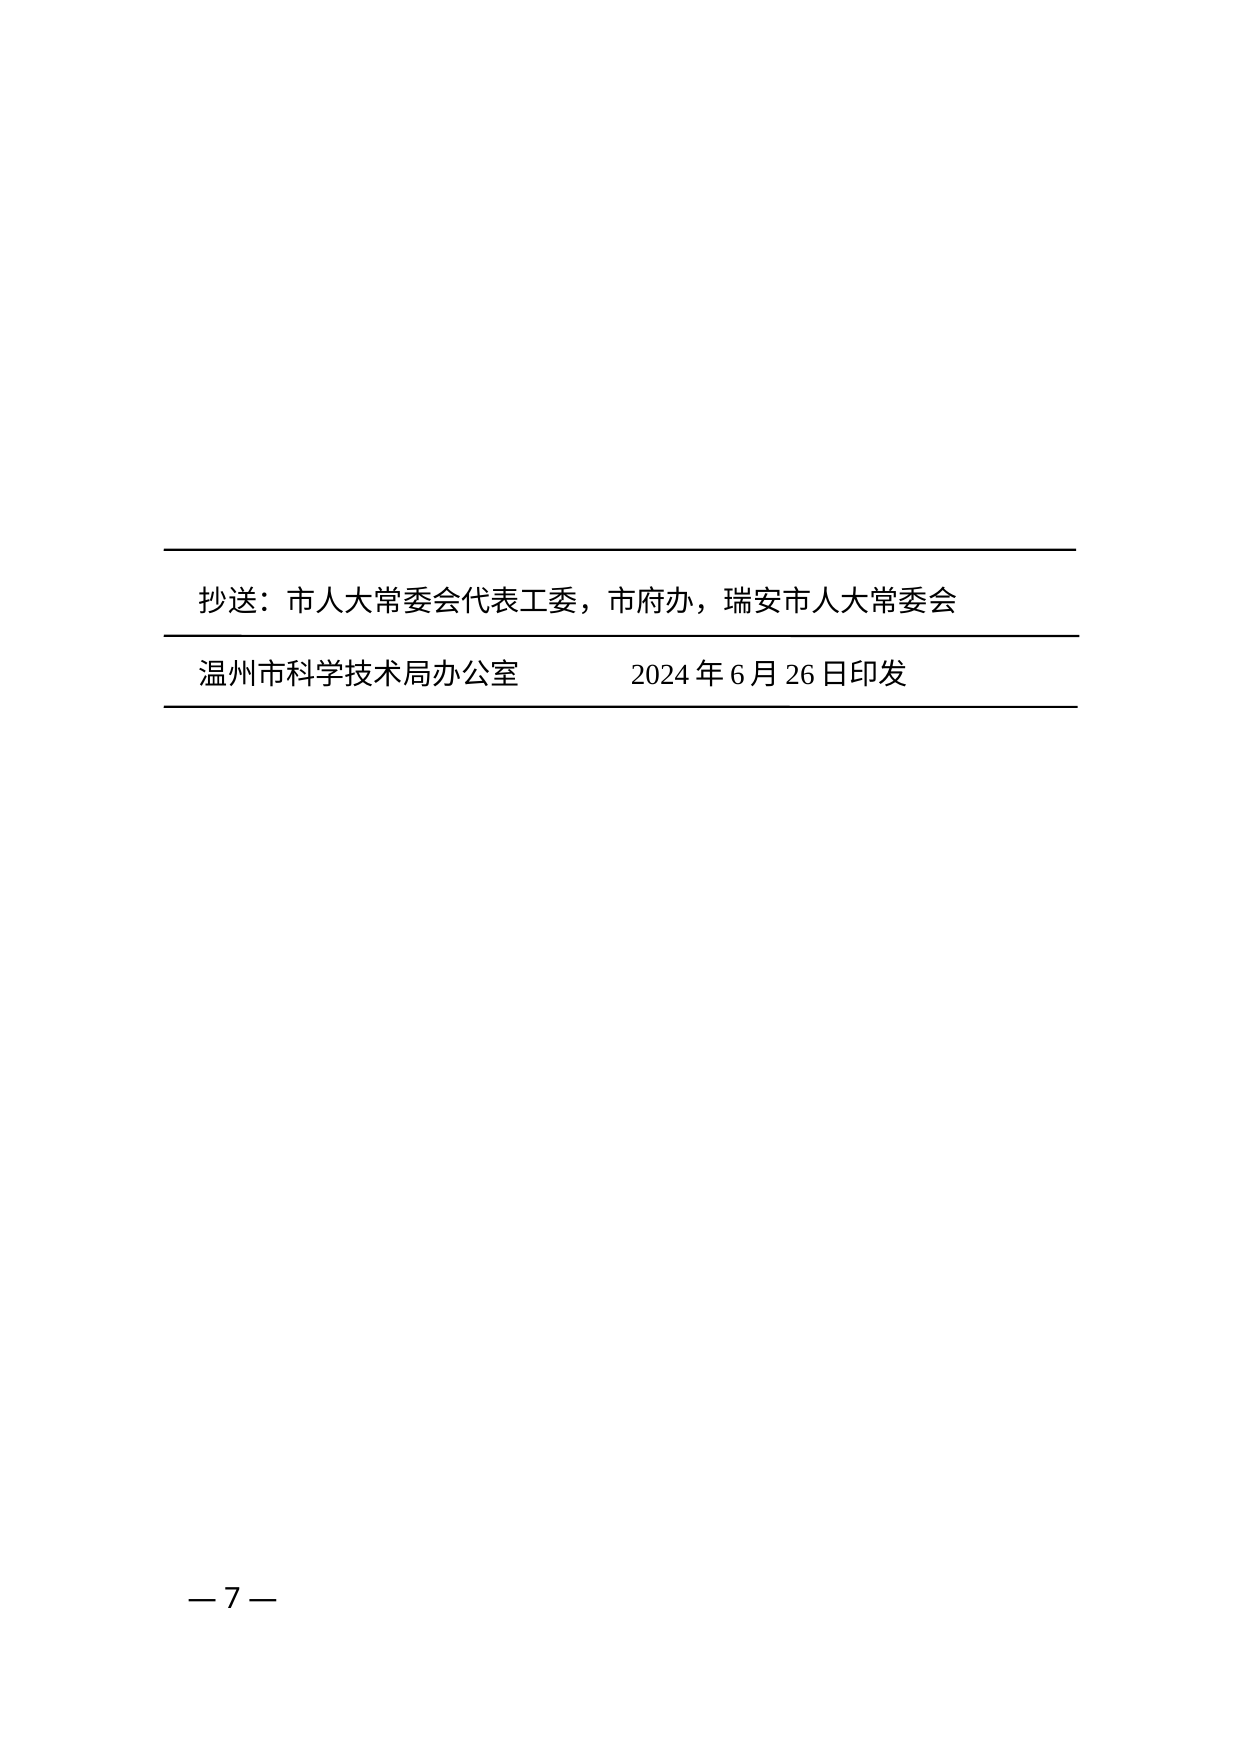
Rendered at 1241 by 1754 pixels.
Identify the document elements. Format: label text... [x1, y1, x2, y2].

text 抄送：市人大常委会代表工委，市府办，瑞安市人大常委会 [165, 543, 1087, 623]
text 温州市科学技术局办公室 2024年6月26日印发 [165, 623, 1087, 697]
